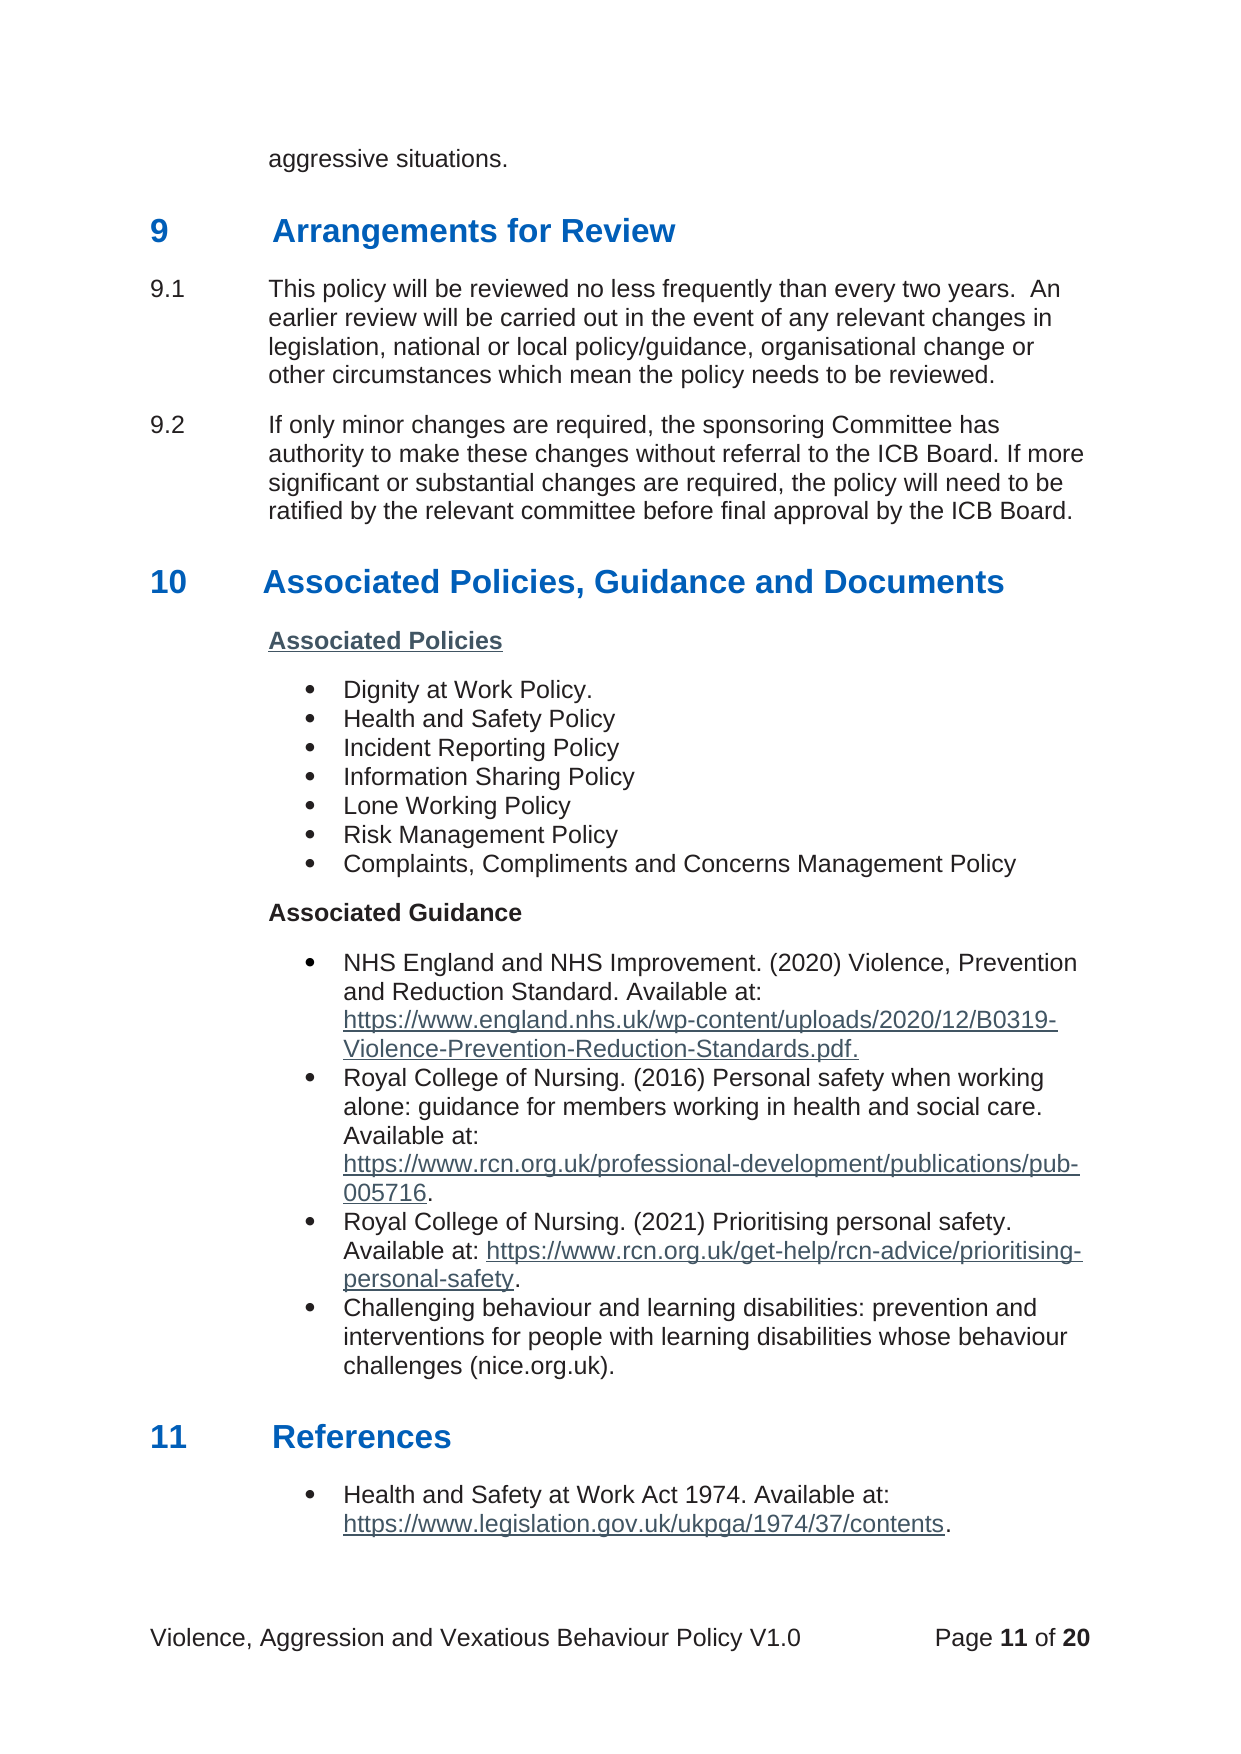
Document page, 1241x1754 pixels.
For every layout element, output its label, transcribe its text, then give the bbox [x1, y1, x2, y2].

list Risk Management Policy [306, 820, 1090, 849]
subtitle Associated Policies, Guidance and Documents [150, 562, 1090, 601]
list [150, 144, 1090, 173]
list This policy will be reviewed no less frequently than every two years. An earlier review will be carried out in the event of any relevant changes in legislation, national or local policy/guidance, organisational change or other circumstances which mean the policy needs to be reviewed. [150, 274, 1090, 389]
list Lone Working Policy [306, 791, 1090, 820]
text Associated Policies [268, 626, 1090, 655]
subtitle References [150, 1417, 1090, 1456]
subtitle Arrangements for Review [150, 211, 1090, 249]
list Royal College of Nursing. (2021) Prioritising personal safety. Available at: https://www.rcn.org.uk/get-help/rcn-advice/prioritising-personal-safety. [306, 1207, 1090, 1293]
list Information Sharing Policy [306, 762, 1090, 791]
list Health and Safety at Work Act 1974. Available at: https://www.legislation.gov.uk/ukpga/1974/37/contents. [306, 1481, 1090, 1538]
list NHS England and NHS Improvement. (2020) Violence, Prevention and Reduction Standard. Available at: https://www.england.nhs.uk/wp-content/uploads/2020/12/B0319-Violence-Prevention-Reduction-Standards.pdf. [306, 948, 1090, 1063]
list Complaints, Compliments and Concerns Management Policy [306, 849, 1090, 877]
list Health and Safety Policy [306, 704, 1090, 733]
list If only minor changes are required, the sponsoring Committee has authority to make these changes without referral to the ICB Board. If more significant or substantial changes are required, the policy will need to be ratified by the relevant committee before final approval by the ICB Board. [150, 410, 1090, 525]
list Dignity at Work Policy. [306, 676, 1090, 704]
list Incident Reporting Policy [306, 733, 1090, 762]
text Associated Guidance [268, 898, 1090, 927]
list Challenging behaviour and learning disabilities: prevention and interventions for people with learning disabilities whose behaviour challenges (nice.org.uk). [306, 1293, 1090, 1379]
list Royal College of Nursing. (2016) Personal safety when working alone: guidance for members working in health and social care. Available at: https://www.rcn.org.uk/professional-development/publications/pub-005716. [306, 1063, 1090, 1207]
